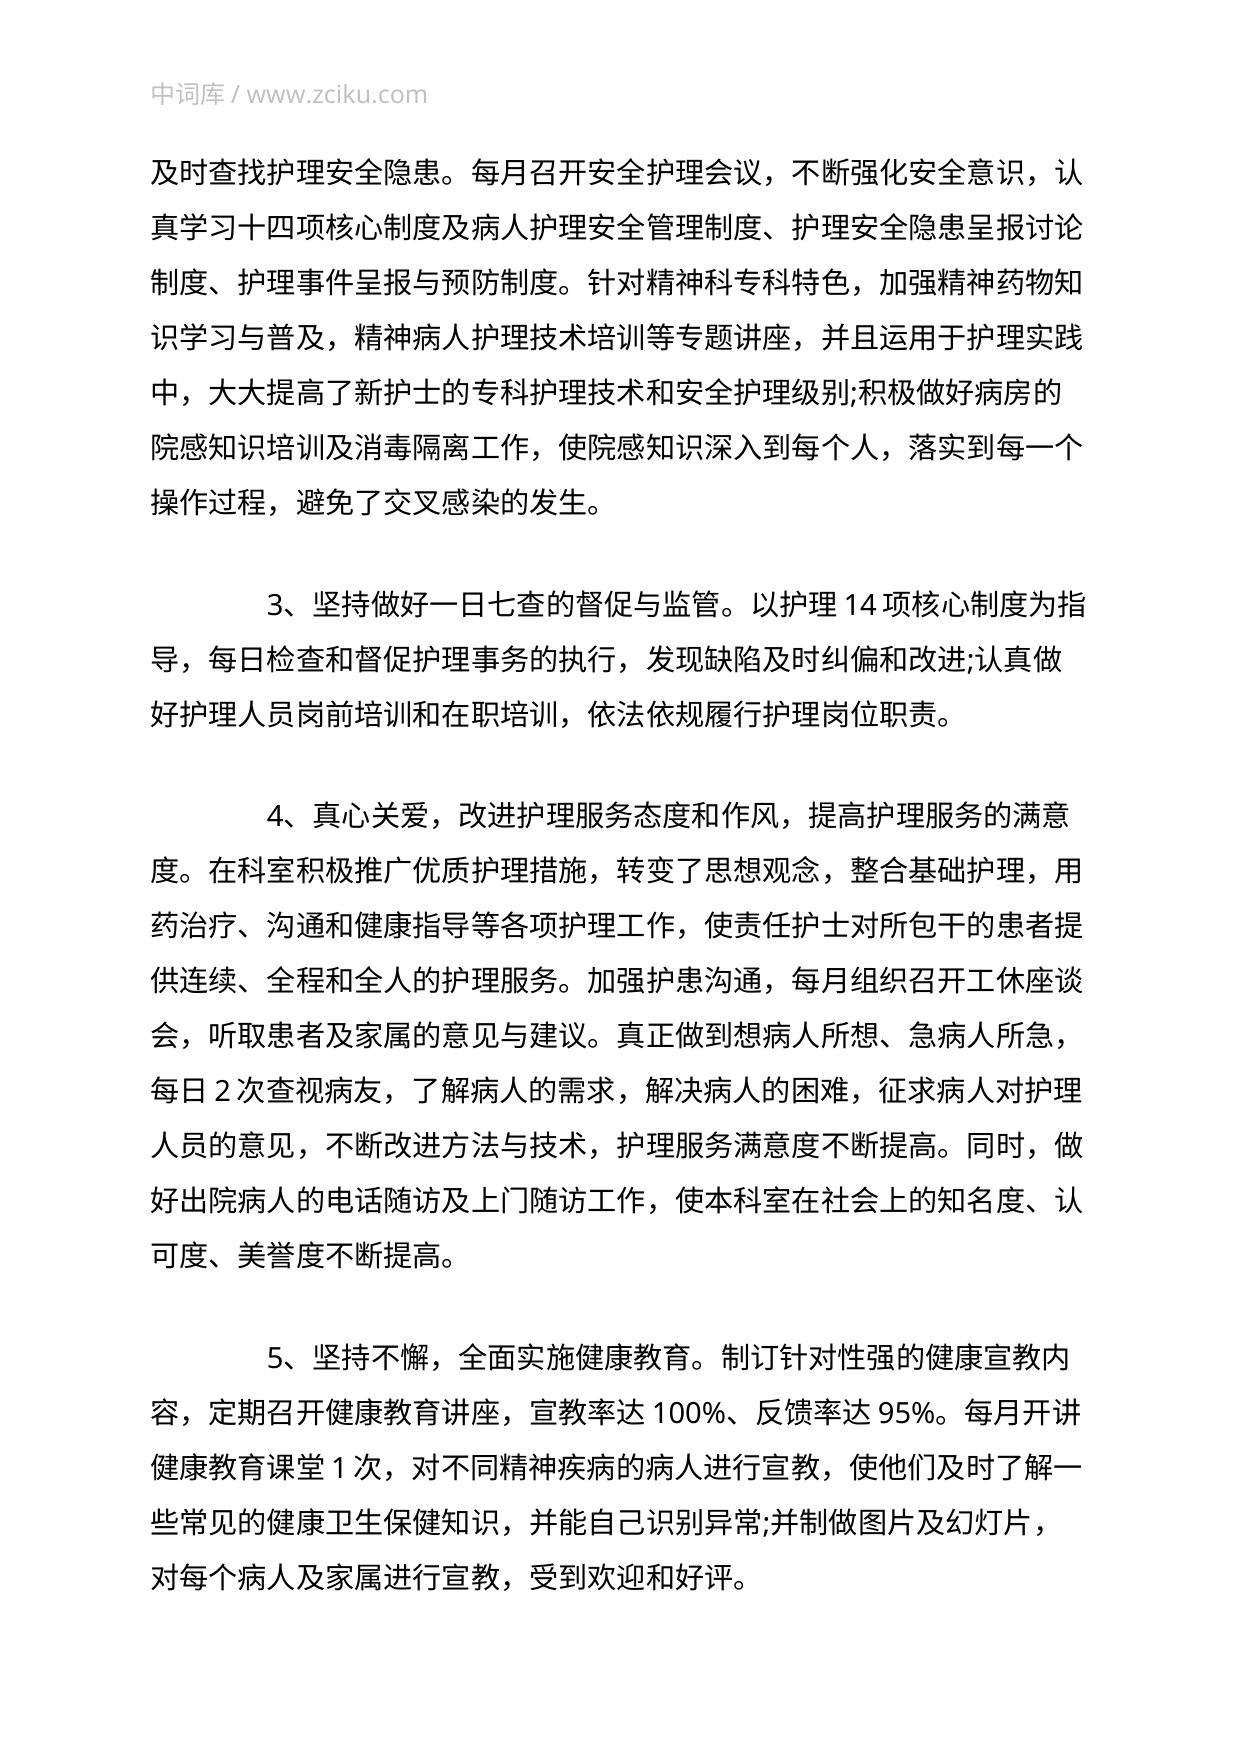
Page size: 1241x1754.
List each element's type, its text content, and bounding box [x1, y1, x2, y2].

text 5、坚持不懈，全面实施健康教育。制订针对性强的健康宣教内容，定期召开健康教育讲座，宣教率达100%、反馈率达95%。每月开讲健康教育课堂1次，对不同精神疾病的病人进行宣教，使他们及时了解一些常见的健康卫生保健知识，并能自己识别异常;并制做图片及幻灯片，对每个病人及家属进行宣教，受到欢迎和好评。 [150, 1334, 1090, 1596]
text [150, 150, 1090, 522]
text 4、真心关爱，改进护理服务态度和作风，提高护理服务的满意度。在科室积极推广优质护理措施，转变了思想观念，整合基础护理，用药治疗、沟通和健康指导等各项护理工作，使责任护士对所包干的患者提供连续、全程和全人的护理服务。加强护患沟通，每月组织召开工休座谈会，听取患者及家属的意见与建议。真正做到想病人所想、急病人所急，每日2次查视病友，了解病人的需求，解决病人的困难，征求病人对护理人员的意见，不断改进方法与技术，护理服务满意度不断提高。同时，做好出院病人的电话随访及上门随访工作，使本科室在社会上的知名度、认可度、美誉度不断提高。 [150, 793, 1090, 1275]
text 3、坚持做好一日七查的督促与监管。以护理14项核心制度为指导，每日检查和督促护理事务的执行，发现缺陷及时纠偏和改进;认真做好护理人员岗前培训和在职培训，依法依规履行护理岗位职责。 [150, 581, 1090, 733]
